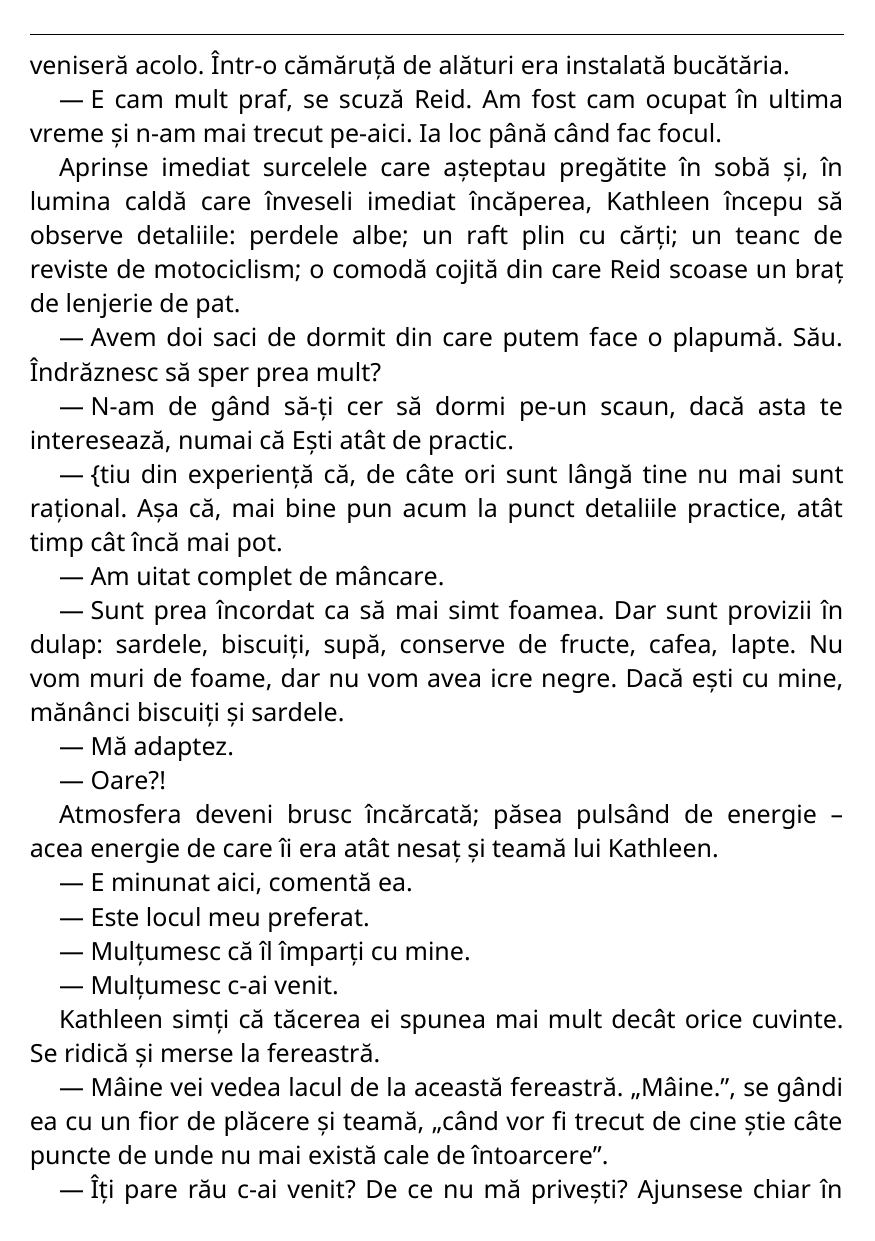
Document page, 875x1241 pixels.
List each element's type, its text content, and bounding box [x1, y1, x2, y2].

text — Mă adaptez. [29, 729, 844, 763]
text — Mulţumesc c-ai venit. [29, 967, 844, 1001]
text — E minunat aici, comentă ea. [29, 865, 844, 899]
text — E cam mult praf, se scuză Reid. Am fost cam ocupat în ultima vreme şi n-am mai trecut pe-aici. Ia loc până când fac focul. [29, 82, 844, 150]
text — Avem doi saci de dormit din care putem face o plapumă. Său. Îndrăznesc să sper prea mult? [29, 320, 844, 388]
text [29, 48, 844, 82]
text — Mulţumesc că îl împarţi cu mine. [29, 933, 844, 967]
text — Am uitat complet de mâncare. [29, 558, 844, 593]
text Aprinse imediat surcelele care aşteptau pregătite în sobă şi, în lumina caldă care înveseli imediat încăperea, Kathleen începu să observe detaliile: perdele albe; un raft plin cu cărţi; un teanc de reviste de motociclism; o comodă cojită din care Reid scoase un braţ de lenjerie de pat. [29, 150, 844, 320]
text — N-am de gând să-ţi cer să dormi pe-un scaun, dacă asta te interesează, numai că Eşti atât de practic. [29, 388, 844, 456]
text Atmosfera deveni brusc încărcată; păsea pulsând de energie – acea energie de care îi era atât nesaţ şi teamă lui Kathleen. [29, 797, 844, 865]
text — {tiu din experienţă că, de câte ori sunt lângă tine nu mai sunt raţional. Aşa că, mai bine pun acum la punct detaliile practice, atât timp cât încă mai pot. [29, 456, 844, 558]
text — Mâine vei vedea lacul de la această fereastră. „Mâine.”, se gândi ea cu un fior de plăcere şi teamă, „când vor fi trecut de cine ştie câte puncte de unde nu mai există cale de întoarcere”. [29, 1069, 844, 1172]
text — Este locul meu preferat. [29, 899, 844, 933]
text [29, 1172, 844, 1206]
text — Sunt prea încordat ca să mai simt foamea. Dar sunt provizii în dulap: sardele, biscuiţi, supă, conserve de fructe, cafea, lapte. Nu vom muri de foame, dar nu vom avea icre negre. Dacă eşti cu mine, mănânci biscuiţi şi sardele. [29, 593, 844, 729]
text Kathleen simţi că tăcerea ei spunea mai mult decât orice cuvinte. Se ridică şi merse la fereastră. [29, 1001, 844, 1069]
text — Oare?! [29, 763, 844, 797]
